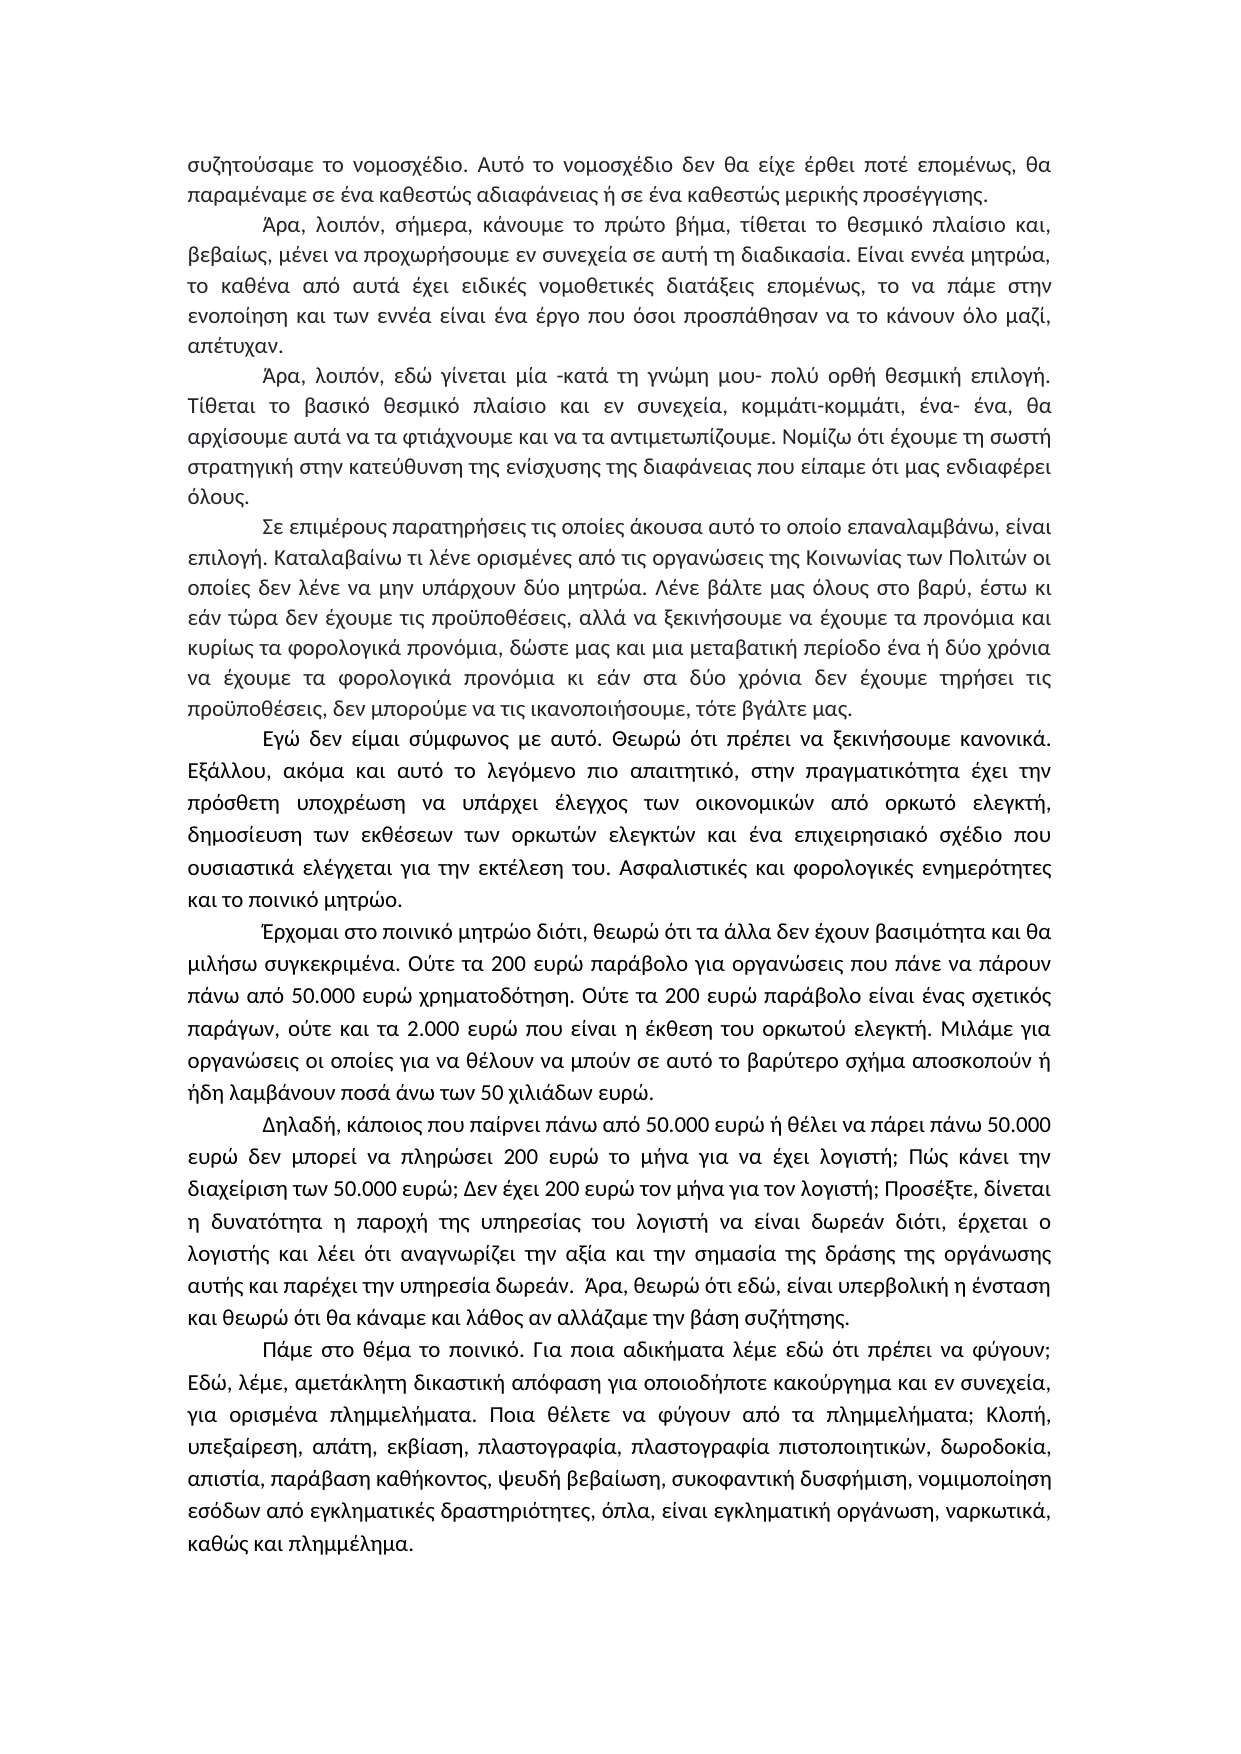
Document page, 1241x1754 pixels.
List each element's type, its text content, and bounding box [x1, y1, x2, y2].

text Άρα, λοιπόν, εδώ γίνεται μία -κατά τη γνώμη μου- πολύ ορθή θεσμική επιλογή. Τίθεται το βασικό θεσμικό πλαίσιο και εν συνεχεία, κομμάτι-κομμάτι, ένα- ένα, θα αρχίσουμε αυτά να τα φτιάχνουμε και να τα αντιμετωπίζουμε. Νομίζω ότι έχουμε τη σωστή στρατηγική στην κατεύθυνση της ενίσχυσης της διαφάνειας που είπαμε ότι μας ενδιαφέρει όλους. [187, 361, 1053, 510]
text Εγώ δεν είμαι σύμφωνος με αυτό. Θεωρώ ότι πρέπει να ξεκινήσουμε κανονικά. Εξάλλου, ακόμα και αυτό το λεγόμενο πιο απαιτητικό, στην πραγματικότητα έχει την πρόσθετη υποχρέωση να υπάρχει έλεγχος των οικονομικών από ορκωτό ελεγκτή, δημοσίευση των εκθέσεων των ορκωτών ελεγκτών και ένα επιχειρησιακό σχέδιο που ουσιαστικά ελέγχεται για την εκτέλεση του. Ασφαλιστικές και φορολογικές ενημερότητες και το ποινικό μητρώο. [187, 724, 1053, 913]
text Δηλαδή, κάποιος που παίρνει πάνω από 50.000 ευρώ ή θέλει να πάρει πάνω 50.000 ευρώ δεν μπορεί να πληρώσει 200 ευρώ το μήνα για να έχει λογιστή; Πώς κάνει την διαχείριση των 50.000 ευρώ; Δεν έχει 200 ευρώ τον μήνα για τον λογιστή; Προσέξτε, δίνεται η δυνατότητα η παροχή της υπηρεσίας του λογιστή να είναι δωρεάν διότι, έρχεται ο λογιστής και λέει ότι αναγνωρίζει την αξία και την σημασία της δράσης της οργάνωσης αυτής και παρέχει την υπηρεσία δωρεάν. Άρα, θεωρώ ότι εδώ, είναι υπερβολική η ένσταση και θεωρώ ότι θα κάναμε και λάθος αν αλλάζαμε την βάση συζήτησης. [187, 1110, 1053, 1331]
text Έρχομαι στο ποινικό μητρώο διότι, θεωρώ ότι τα άλλα δεν έχουν βασιμότητα και θα μιλήσω συγκεκριμένα. Ούτε τα 200 ευρώ παράβολο για οργανώσεις που πάνε να πάρουν πάνω από 50.000 ευρώ χρηματοδότηση. Ούτε τα 200 ευρώ παράβολο είναι ένας σχετικός παράγων, ούτε και τα 2.000 ευρώ που είναι η έκθεση του ορκωτού ελεγκτή. Μιλάμε για οργανώσεις οι οποίες για να θέλουν να μπούν σε αυτό το βαρύτερο σχήμα αποσκοπούν ή ήδη λαμβάνουν ποσά άνω των 50 χιλιάδων ευρώ. [187, 917, 1053, 1106]
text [187, 150, 1053, 208]
text Άρα, λοιπόν, σήμερα, κάνουμε το πρώτο βήμα, τίθεται το θεσμικό πλαίσιο και, βεβαίως, μένει να προχωρήσουμε εν συνεχεία σε αυτή τη διαδικασία. Είναι εννέα μητρώα, το καθένα από αυτά έχει ειδικές νομοθετικές διατάξεις επομένως, το να πάμε στην ενοποίηση και των εννέα είναι ένα έργο που όσοι προσπάθησαν να το κάνουν όλο μαζί, απέτυχαν. [187, 210, 1053, 359]
text Σε επιμέρους παρατηρήσεις τις οποίες άκουσα αυτό το οποίο επαναλαμβάνω, είναι επιλογή. Καταλαβαίνω τι λένε ορισμένες από τις οργανώσεις της Κοινωνίας των Πολιτών οι οποίες δεν λένε να μην υπάρχουν δύο μητρώα. Λένε βάλτε μας όλους στο βαρύ, έστω κι εάν τώρα δεν έχουμε τις προϋποθέσεις, αλλά να ξεκινήσουμε να έχουμε τα προνόμια και κυρίως τα φορολογικά προνόμια, δώστε μας και μια μεταβατική περίοδο ένα ή δύο χρόνια να έχουμε τα φορολογικά προνόμια κι εάν στα δύο χρόνια δεν έχουμε τηρήσει τις προϋποθέσεις, δεν μπορούμε να τις ικανοποιήσουμε, τότε βγάλτε μας. [187, 512, 1053, 722]
text Πάμε στο θέμα το ποινικό. Για ποια αδικήματα λέμε εδώ ότι πρέπει να φύγουν; Εδώ, λέμε, αμετάκλητη δικαστική απόφαση για οποιοδήποτε κακούργημα και εν συνεχεία, για ορισμένα πλημμελήματα. Ποια θέλετε να φύγουν από τα πλημμελήματα; Κλοπή, υπεξαίρεση, απάτη, εκβίαση, πλαστογραφία, πλαστογραφία πιστοποιητικών, δωροδοκία, απιστία, παράβαση καθήκοντος, ψευδή βεβαίωση, συκοφαντική δυσφήμιση, νομιμοποίηση εσόδων από εγκληματικές δραστηριότητες, όπλα, είναι εγκληματική οργάνωση, ναρκωτικά, καθώς και πλημμέλημα. [187, 1336, 1053, 1557]
